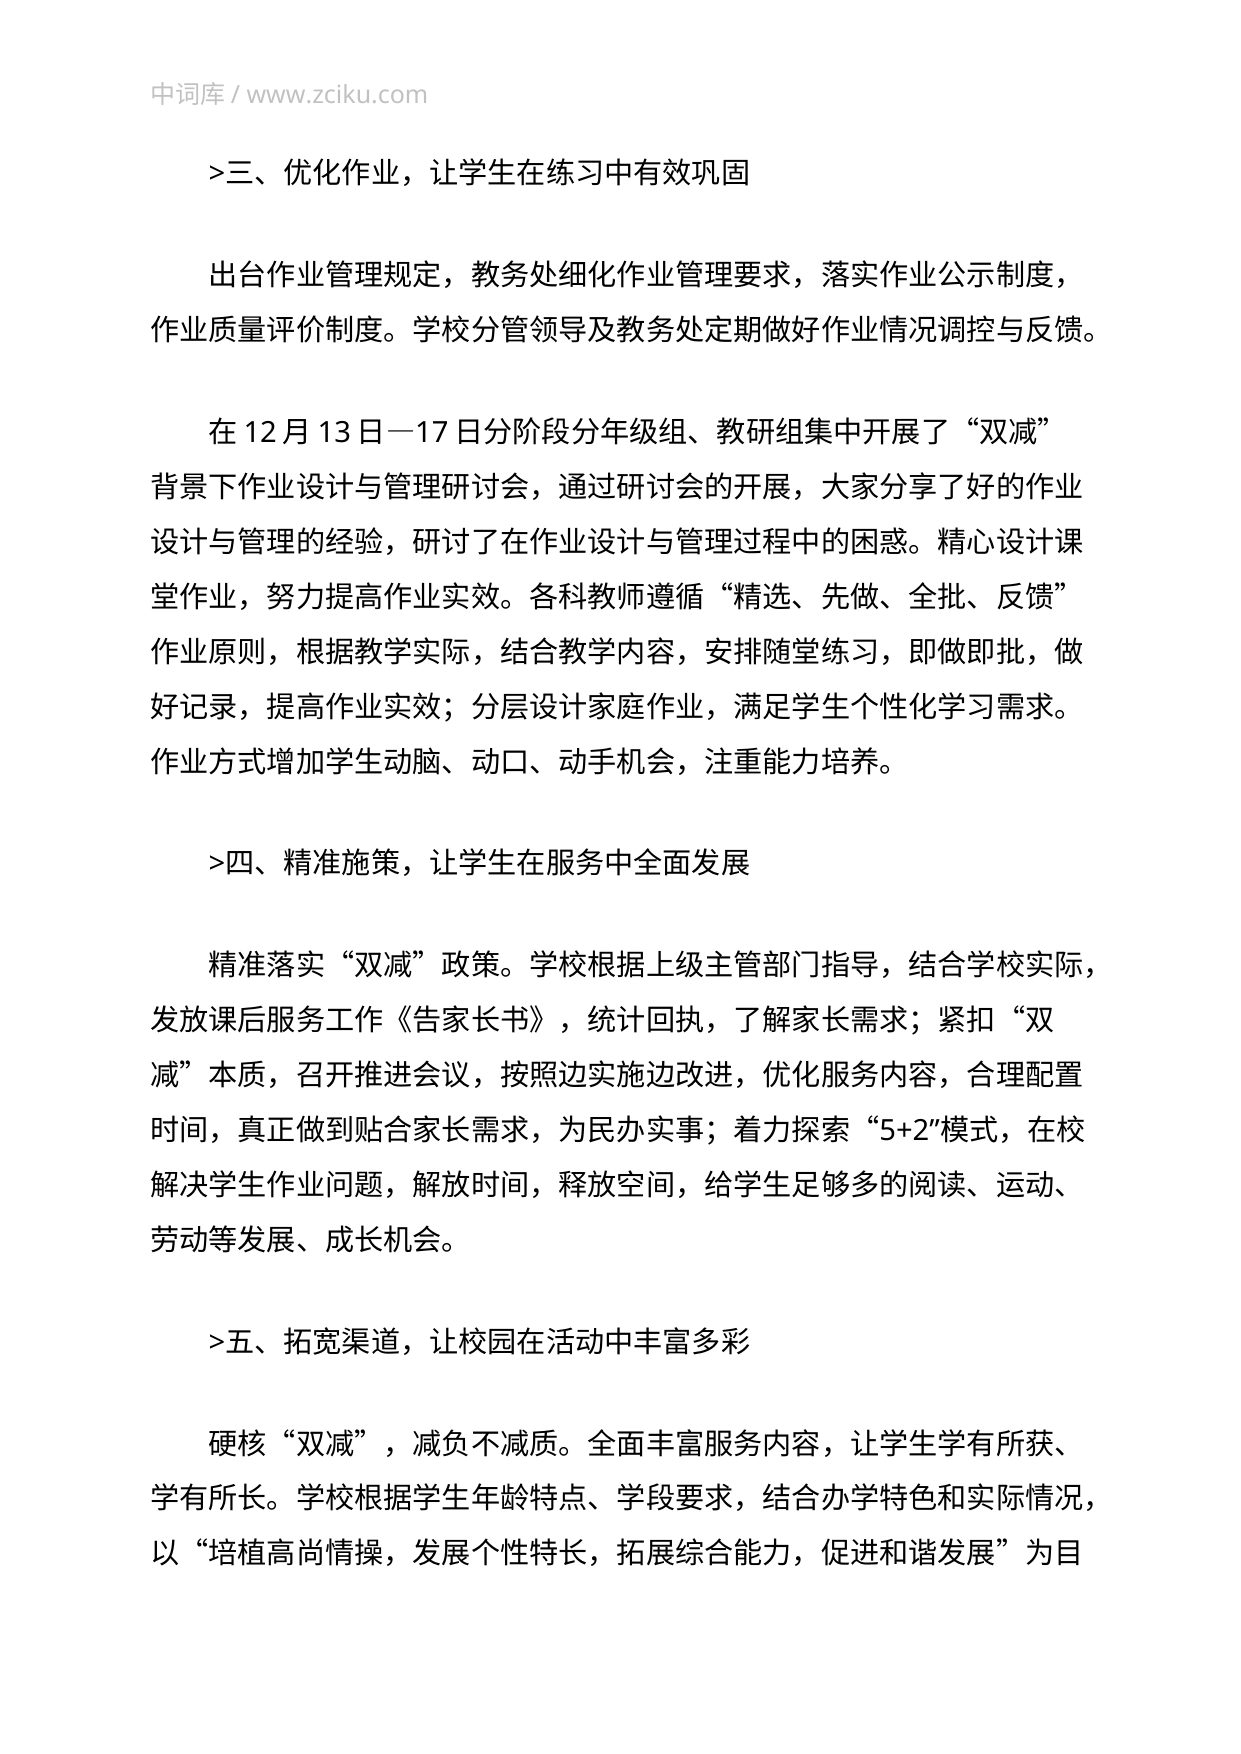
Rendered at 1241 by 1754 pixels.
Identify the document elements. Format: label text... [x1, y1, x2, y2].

text >三、优化作业，让学生在练习中有效巩固 [150, 150, 1090, 192]
text 精准落实“双减”政策。学校根据上级主管部门指导，结合学校实际，发放课后服务工作《告家长书》，统计回执，了解家长需求；紧扣“双减”本质，召开推进会议，按照边实施边改进，优化服务内容，合理配置时间，真正做到贴合家长需求，为民办实事；着力探索“5+2”模式，在校解决学生作业问题，解放时间，释放空间，给学生足够多的阅读、运动、劳动等发展、成长机会。 [150, 942, 1090, 1259]
text >五、拓宽渠道，让校园在活动中丰富多彩 [150, 1318, 1090, 1361]
text 出台作业管理规定，教务处细化作业管理要求，落实作业公示制度，作业质量评价制度。学校分管领导及教务处定期做好作业情况调控与反馈。 [150, 252, 1090, 349]
text >四、精准施策，让学生在服务中全面发展 [150, 840, 1090, 882]
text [150, 1420, 1090, 1572]
text 在12月13日—17日分阶段分年级组、教研组集中开展了“双减”背景下作业设计与管理研讨会，通过研讨会的开展，大家分享了好的作业设计与管理的经验，研讨了在作业设计与管理过程中的困惑。精心设计课堂作业，努力提高作业实效。各科教师遵循“精选、先做、全批、反馈”作业原则，根据教学实际，结合教学内容，安排随堂练习，即做即批，做好记录，提高作业实效；分层设计家庭作业，满足学生个性化学习需求。作业方式增加学生动脑、动口、动手机会，注重能力培养。 [150, 409, 1090, 780]
